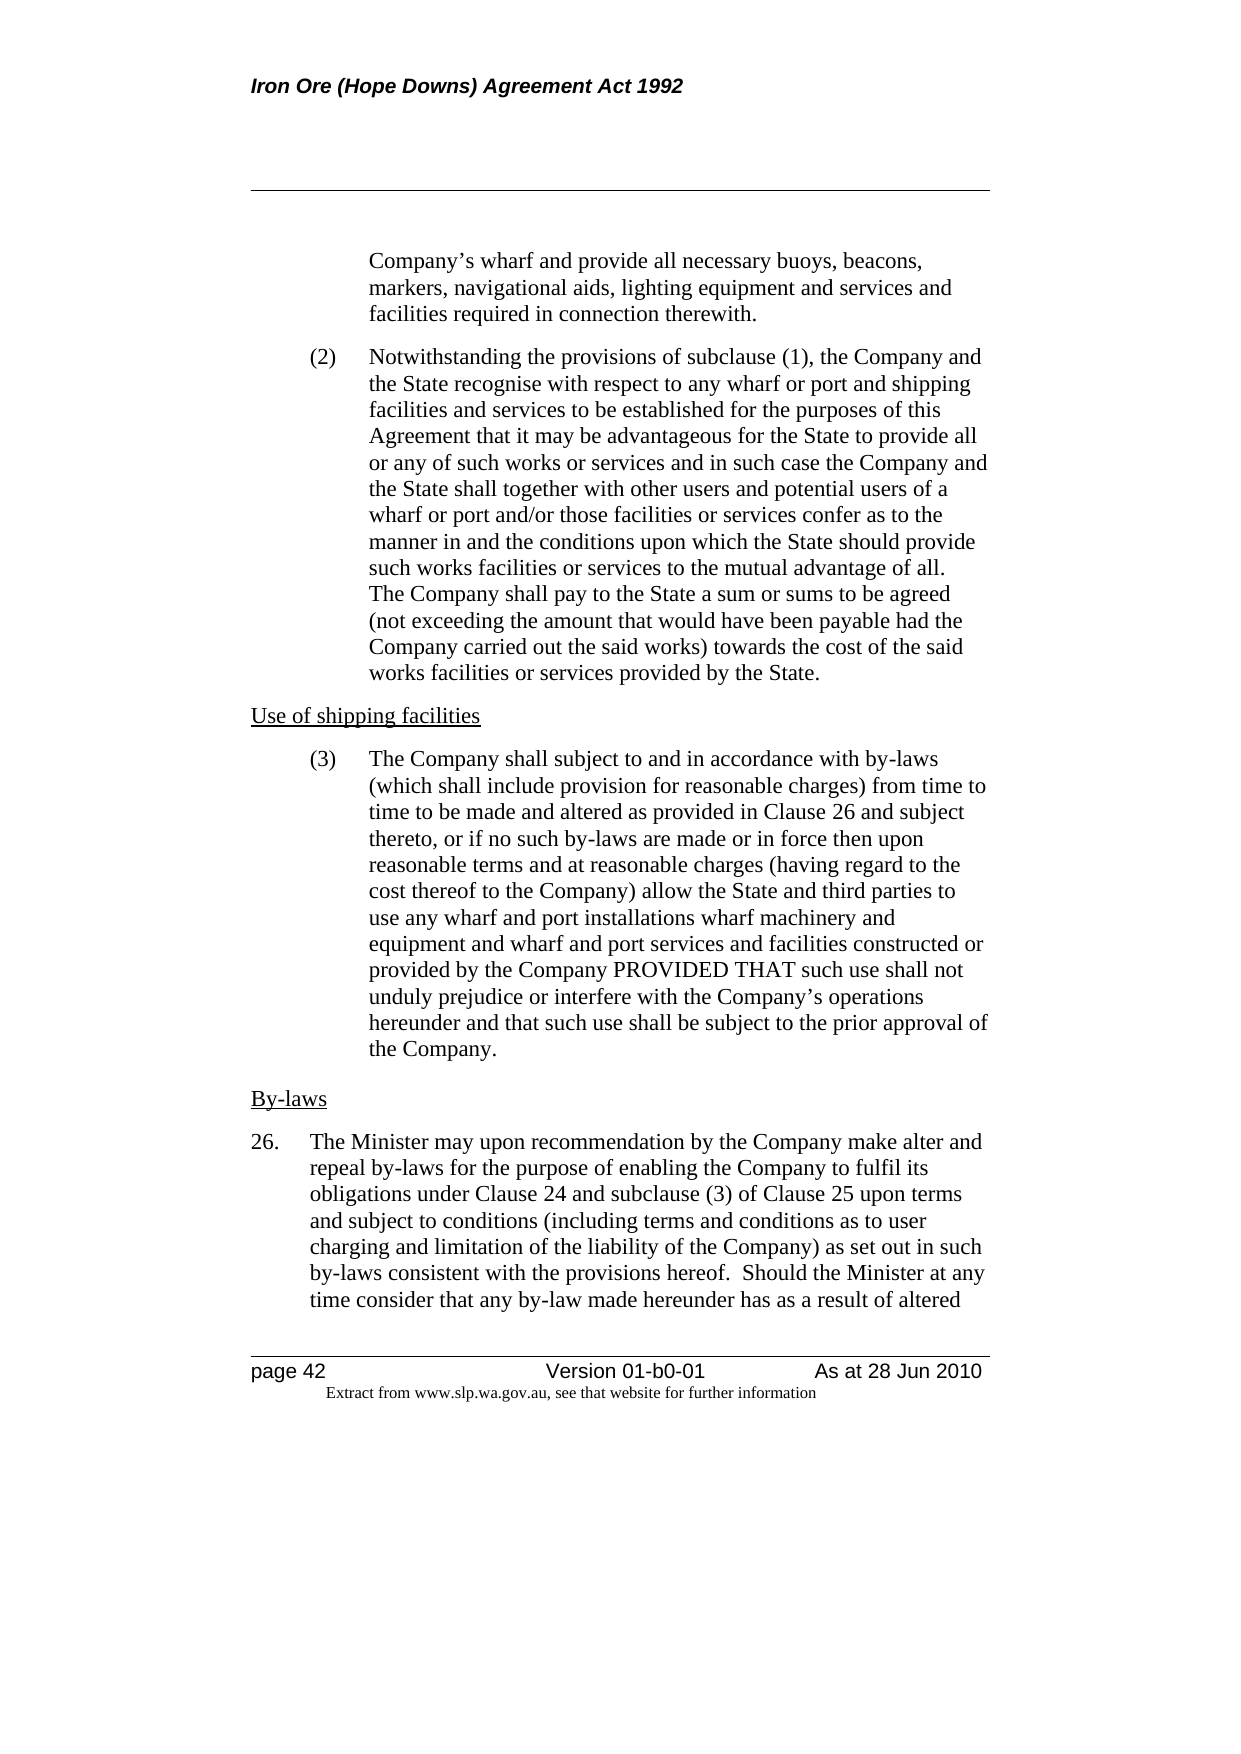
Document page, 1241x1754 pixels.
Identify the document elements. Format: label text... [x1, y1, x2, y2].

text By-laws [251, 1085, 990, 1111]
text Use of shipping facilities [251, 702, 990, 729]
text (2) Notwithstanding the provisions of subclause (1), the Company and the State recognise with respect to any wharf or port and shipping facilities and services to be established for the purposes of this Agreement that it may be advantageous for the State to provide all or any of such works or services and in such case the Company and the State shall together with other users and potential users of a wharf or port and/or those facilities or services confer as to the manner in and the conditions upon which the State should provide such works facilities or services to the mutual advantage of all. The Company shall pay to the State a sum or sums to be agreed (not exceeding the amount that would have been payable had the Company carried out the said works) towards the cost of the said works facilities or services provided by the State. [251, 343, 990, 686]
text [251, 1128, 990, 1312]
text (3) The Company shall subject to and in accordance with by-laws (which shall include provision for reasonable charges) from time to time to be made and altered as provided in Clause 26 and subject thereto, or if no such by-laws are made or in force then upon reasonable terms and at reasonable charges (having regard to the cost thereof to the Company) allow the State and third parties to use any wharf and port installations wharf machinery and equipment and wharf and port services and facilities constructed or provided by the Company PROVIDED THAT such use shall not unduly prejudice or interfere with the Company’s operations hereunder and that such use shall be subject to the prior approval of the Company. [251, 746, 990, 1062]
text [251, 247, 990, 327]
